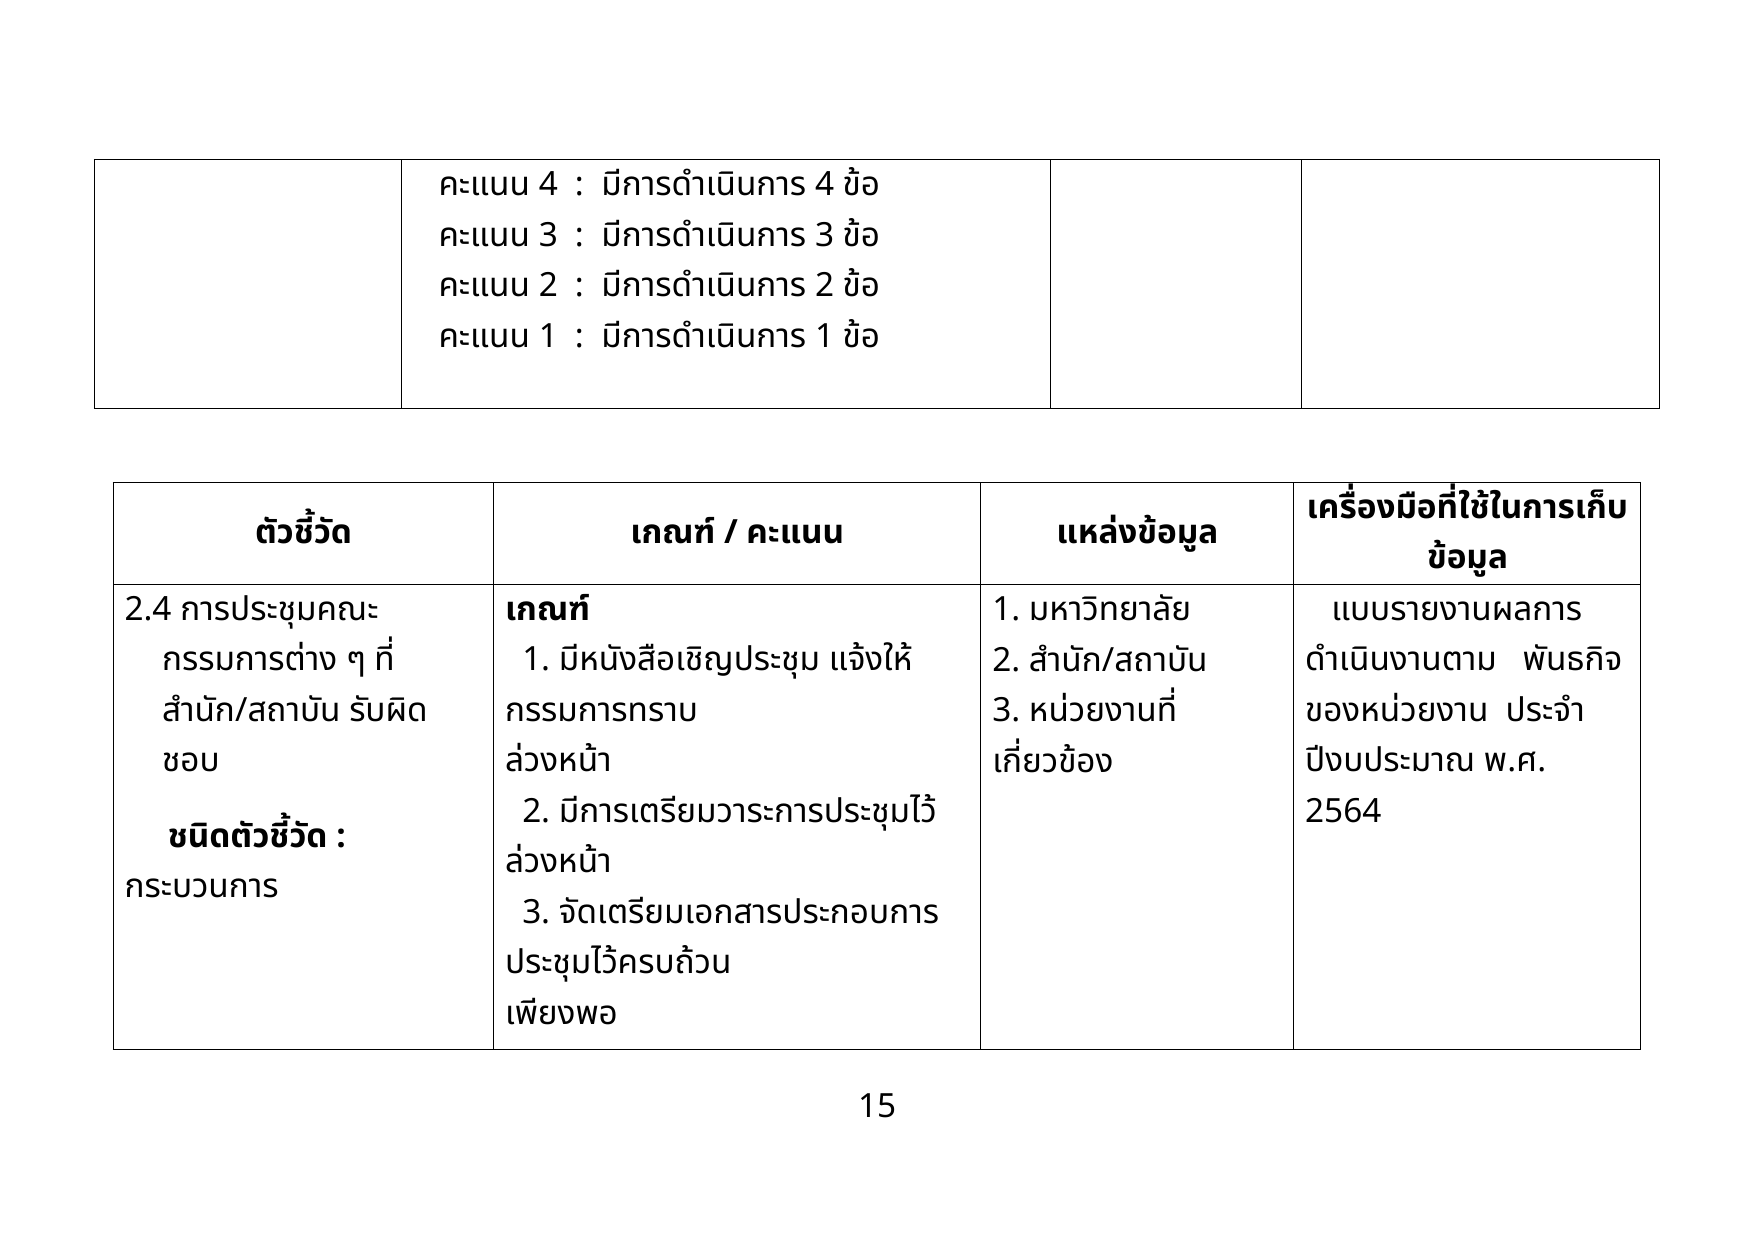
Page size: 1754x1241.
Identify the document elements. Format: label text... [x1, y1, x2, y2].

table_header แหล่งข้อมูล [981, 483, 1293, 584]
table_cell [95, 160, 401, 408]
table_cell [1294, 585, 1640, 1049]
table_header เครื่องมือที่ใช้ในการเก็บข้อมูล [1294, 483, 1640, 584]
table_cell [114, 585, 493, 1049]
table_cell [494, 585, 980, 1049]
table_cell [1051, 160, 1301, 408]
table_header ตัวชี้วัด [114, 483, 493, 584]
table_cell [981, 585, 1293, 1049]
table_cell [402, 160, 1050, 408]
table_header เกณฑ์ / คะแนน [494, 483, 980, 584]
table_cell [1302, 160, 1659, 408]
